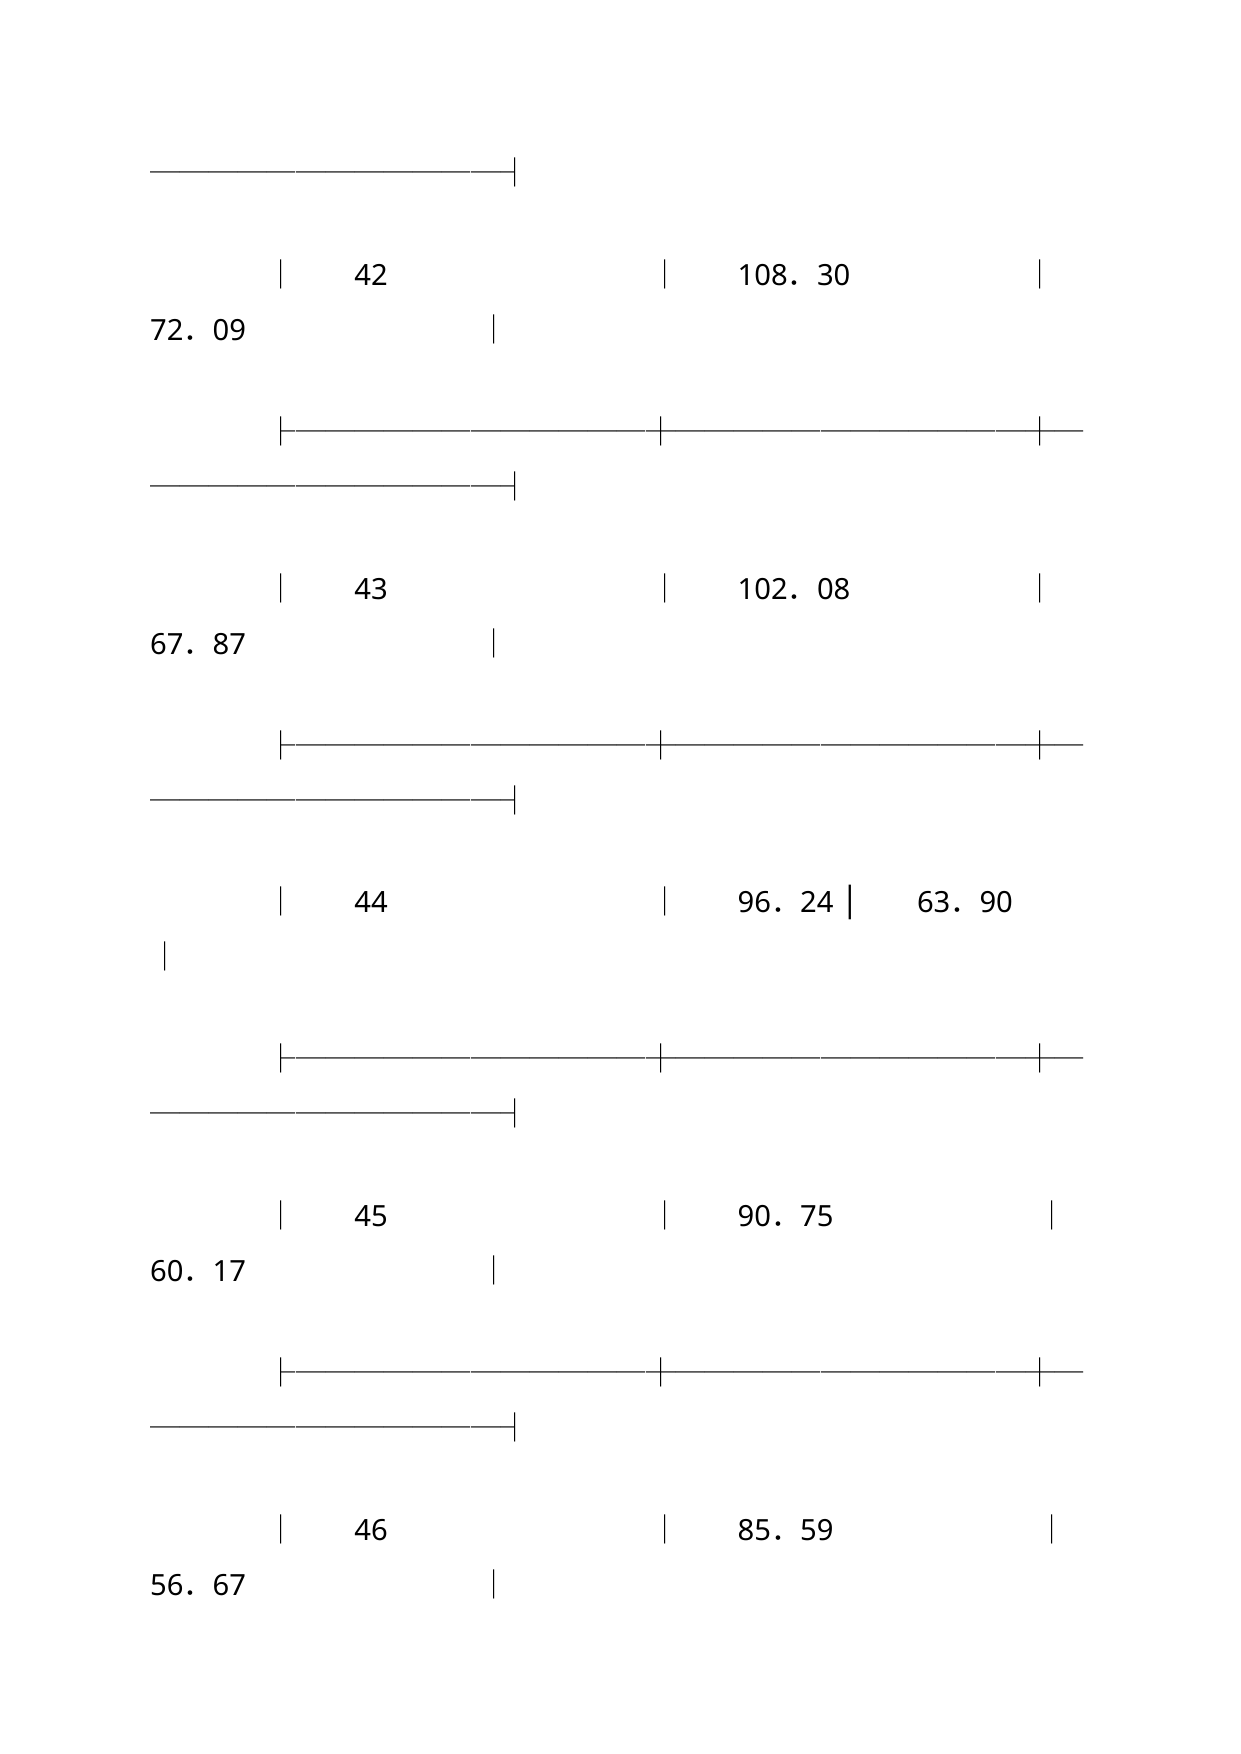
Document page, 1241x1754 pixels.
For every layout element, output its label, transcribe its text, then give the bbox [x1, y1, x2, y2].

text │ 43 │ 102．08 │ 67．87 │ [150, 565, 1090, 663]
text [150, 1349, 1090, 1447]
text │ 42 │ 108．30 │ 72．09 │ [150, 252, 1090, 349]
text │ 44 │ 96．24 │ 63．90 │ [150, 879, 1090, 976]
text ├────────────┼────────────┼─────────────┤ [150, 722, 1090, 819]
text ├────────────┼────────────┼─────────────┤ [150, 1036, 1090, 1133]
text │ 46 │ 85．59 │ 56．67 │ [150, 1506, 1090, 1603]
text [150, 409, 1090, 506]
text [150, 150, 1090, 192]
text │ 45 │ 90．75 │ 60．17 │ [150, 1192, 1090, 1290]
